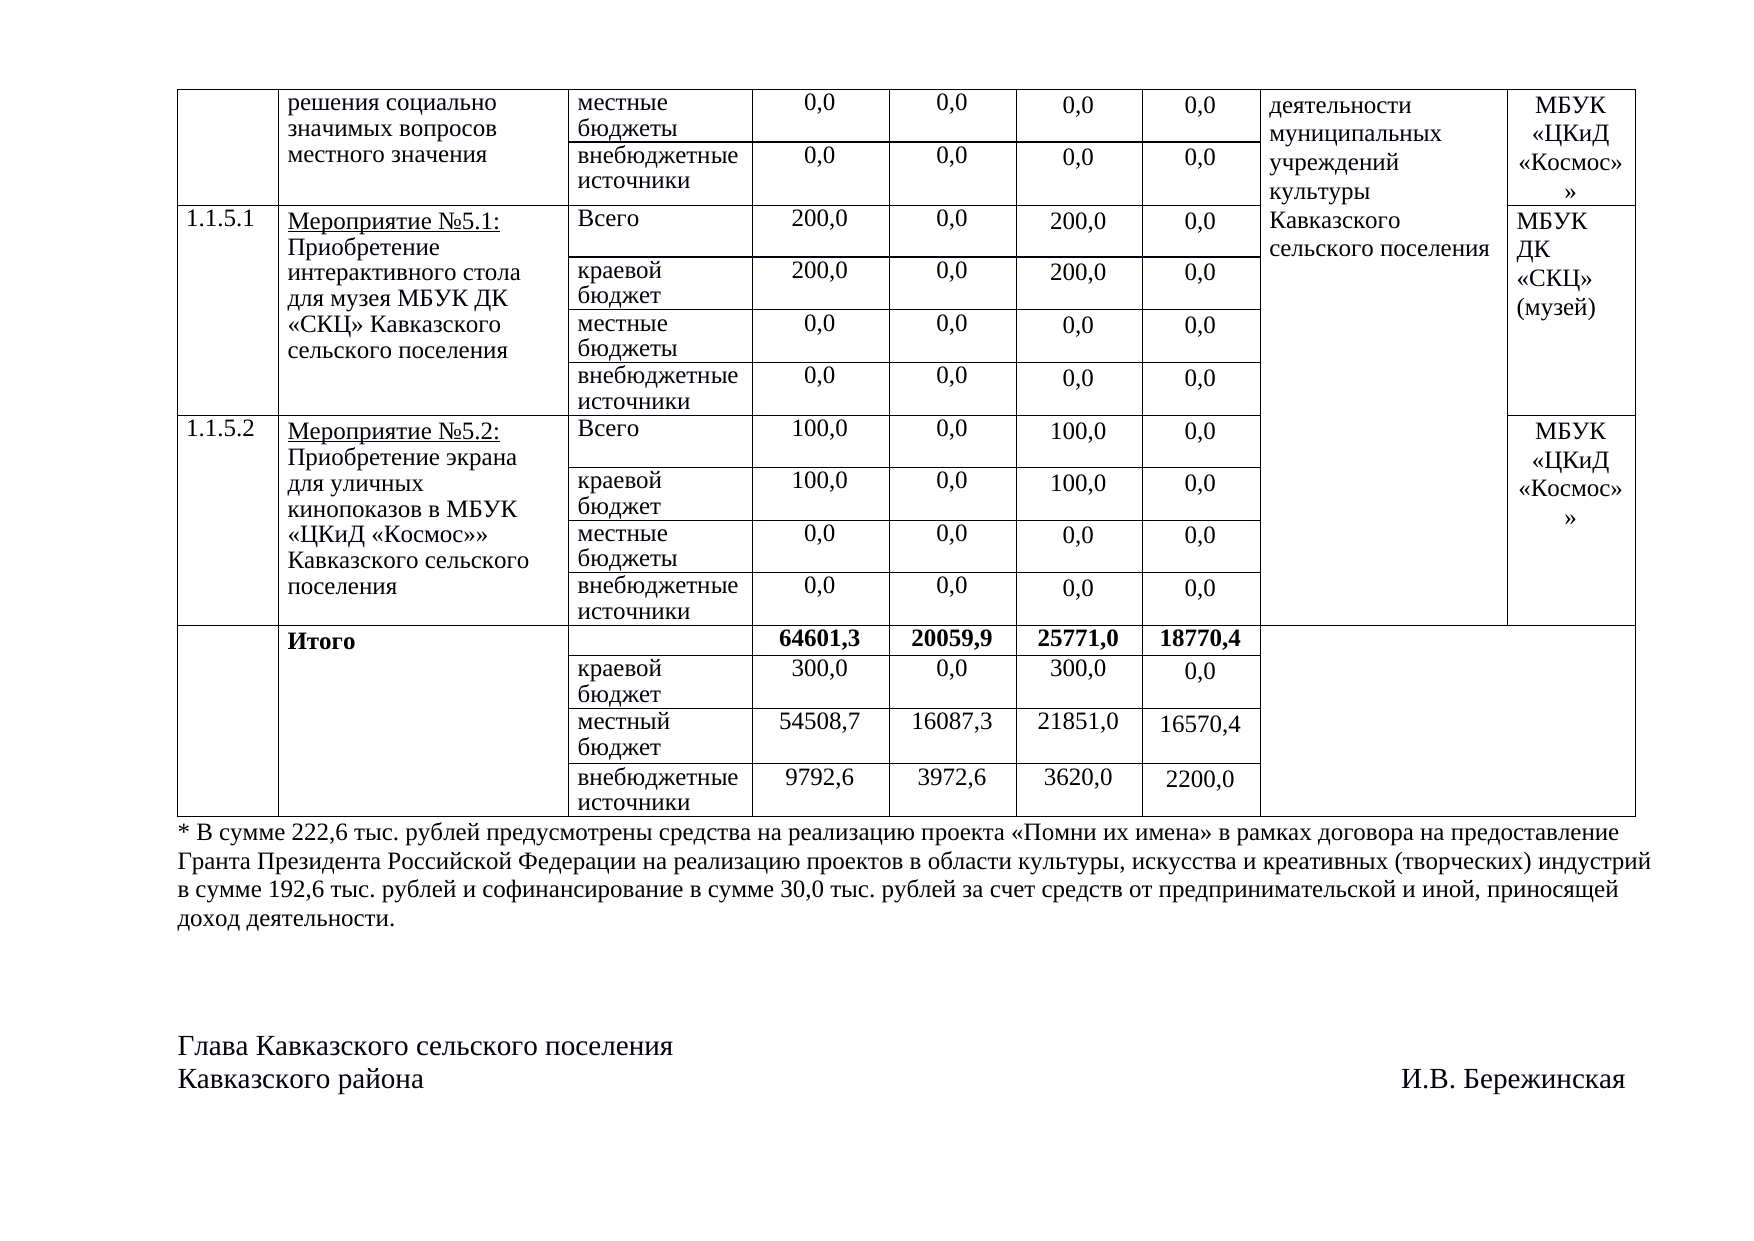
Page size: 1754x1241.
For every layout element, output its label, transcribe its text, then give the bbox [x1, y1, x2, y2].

table_cell 0,0 [1143, 258, 1260, 309]
table_cell 0,0 [890, 206, 1016, 256]
table_cell 200,0 [1017, 206, 1142, 256]
table_cell 0,0 [1017, 573, 1142, 625]
table_cell местный бюджет [569, 709, 752, 763]
table_cell 0,0 [753, 90, 889, 141]
table_cell 100,0 [753, 416, 889, 467]
table_cell 0,0 [1143, 90, 1260, 141]
table_cell 0,0 [1017, 143, 1142, 205]
table_cell 0,0 [1017, 363, 1142, 415]
table_cell 200,0 [1017, 258, 1142, 309]
table_cell 0,0 [1143, 656, 1260, 708]
table_cell 0,0 [1143, 521, 1260, 572]
table_cell Мероприятие №5.1: Приобретение интерактивного стола для музея МБУК ДК «СКЦ» Кавказского сельского поселения [279, 206, 568, 415]
table_cell 0,0 [890, 521, 1016, 572]
table_cell внебюджетные источники [569, 363, 752, 415]
table_cell 21851,0 [1017, 709, 1142, 763]
table_cell 0,0 [1017, 521, 1142, 572]
table_cell 0,0 [890, 573, 1016, 625]
text * В сумме 222,6 тыс. рублей предусмотрены средства на реализацию проекта «Помни их имена» в рамках договора на предоставление Гранта Президента Российской Федерации на реализацию проектов в области культуры, искусства и креативных (творческих) индустрий в сумме 192,6 тыс. рублей и софинансирование в сумме 30,0 тыс. рублей за счет средств от предпринимательской и иной, приносящей доход деятельности. [177, 817, 1665, 932]
table_cell [569, 626, 752, 655]
table_cell 300,0 [1017, 656, 1142, 708]
table_cell 0,0 [1143, 363, 1260, 415]
table_cell 0,0 [890, 416, 1016, 467]
table_cell 0,0 [753, 143, 889, 205]
table_cell 0,0 [753, 363, 889, 415]
table_cell 100,0 [753, 468, 889, 519]
table_cell 0,0 [1143, 206, 1260, 256]
table_cell 54508,7 [753, 709, 889, 763]
table_cell 0,0 [753, 573, 889, 625]
table_cell 3972,6 [890, 764, 1016, 816]
table_cell 16570,4 [1143, 709, 1260, 763]
table_cell внебюджетные источники [569, 764, 752, 816]
table_cell 64601,3 [753, 626, 889, 655]
table_cell 100,0 [1017, 416, 1142, 467]
table_cell 0,0 [1017, 310, 1142, 362]
table_cell краевой бюджет [569, 258, 752, 309]
table_cell 200,0 [753, 258, 889, 309]
text Кавказского района И.В. Бережинская [177, 1061, 1665, 1095]
table_cell 0,0 [1143, 416, 1260, 467]
table_cell 0,0 [890, 310, 1016, 362]
table_cell местные бюджеты [569, 521, 752, 572]
table_cell 25771,0 [1017, 626, 1142, 655]
table_cell 0,0 [890, 468, 1016, 519]
table_cell 0,0 [890, 90, 1016, 141]
table_cell Итого [279, 626, 568, 816]
table_cell краевой бюджет [569, 468, 752, 519]
table_cell 2200,0 [1143, 764, 1260, 816]
table_cell 0,0 [753, 521, 889, 572]
table_cell Всего [569, 206, 752, 256]
table_cell внебюджетные источники [569, 143, 752, 205]
table_cell 18770,4 [1143, 626, 1260, 655]
table_cell 20059,9 [890, 626, 1016, 655]
table_cell 0,0 [1017, 90, 1142, 141]
table_cell внебюджетные источники [569, 573, 752, 625]
table_cell 0,0 [1143, 143, 1260, 205]
table_cell 0,0 [890, 258, 1016, 309]
table_cell 0,0 [1143, 573, 1260, 625]
table_cell 1.1.5.1 [178, 206, 278, 415]
table_cell 0,0 [890, 143, 1016, 205]
table_cell 0,0 [753, 310, 889, 362]
table_cell МБУК «ЦКиД «Космос»» [1508, 416, 1635, 625]
table_cell 1.1.5.2 [178, 416, 278, 625]
table_cell 0,0 [1143, 310, 1260, 362]
table_cell [178, 626, 278, 816]
table_cell 200,0 [753, 206, 889, 256]
table_cell Мероприятие №5.2: Приобретение экрана для уличных кинопоказов в МБУК «ЦКиД «Космос»» Кавказского сельского поселения [279, 416, 568, 625]
table_cell 100,0 [1017, 468, 1142, 519]
table_cell 0,0 [890, 656, 1016, 708]
table_cell [1261, 626, 1635, 816]
table_cell 0,0 [1143, 468, 1260, 519]
table_cell 3620,0 [1017, 764, 1142, 816]
table_cell Всего [569, 416, 752, 467]
table_cell 9792,6 [753, 764, 889, 816]
table_cell краевой бюджет [569, 656, 752, 708]
text Глава Кавказского сельского поселения [177, 1028, 1665, 1061]
table_cell 16087,3 [890, 709, 1016, 763]
table_cell местные бюджеты [569, 90, 752, 141]
table_cell 0,0 [890, 363, 1016, 415]
table_cell местные бюджеты [569, 310, 752, 362]
table_cell 300,0 [753, 656, 889, 708]
table_cell МБУК ДК «СКЦ» (музей) [1508, 206, 1635, 415]
